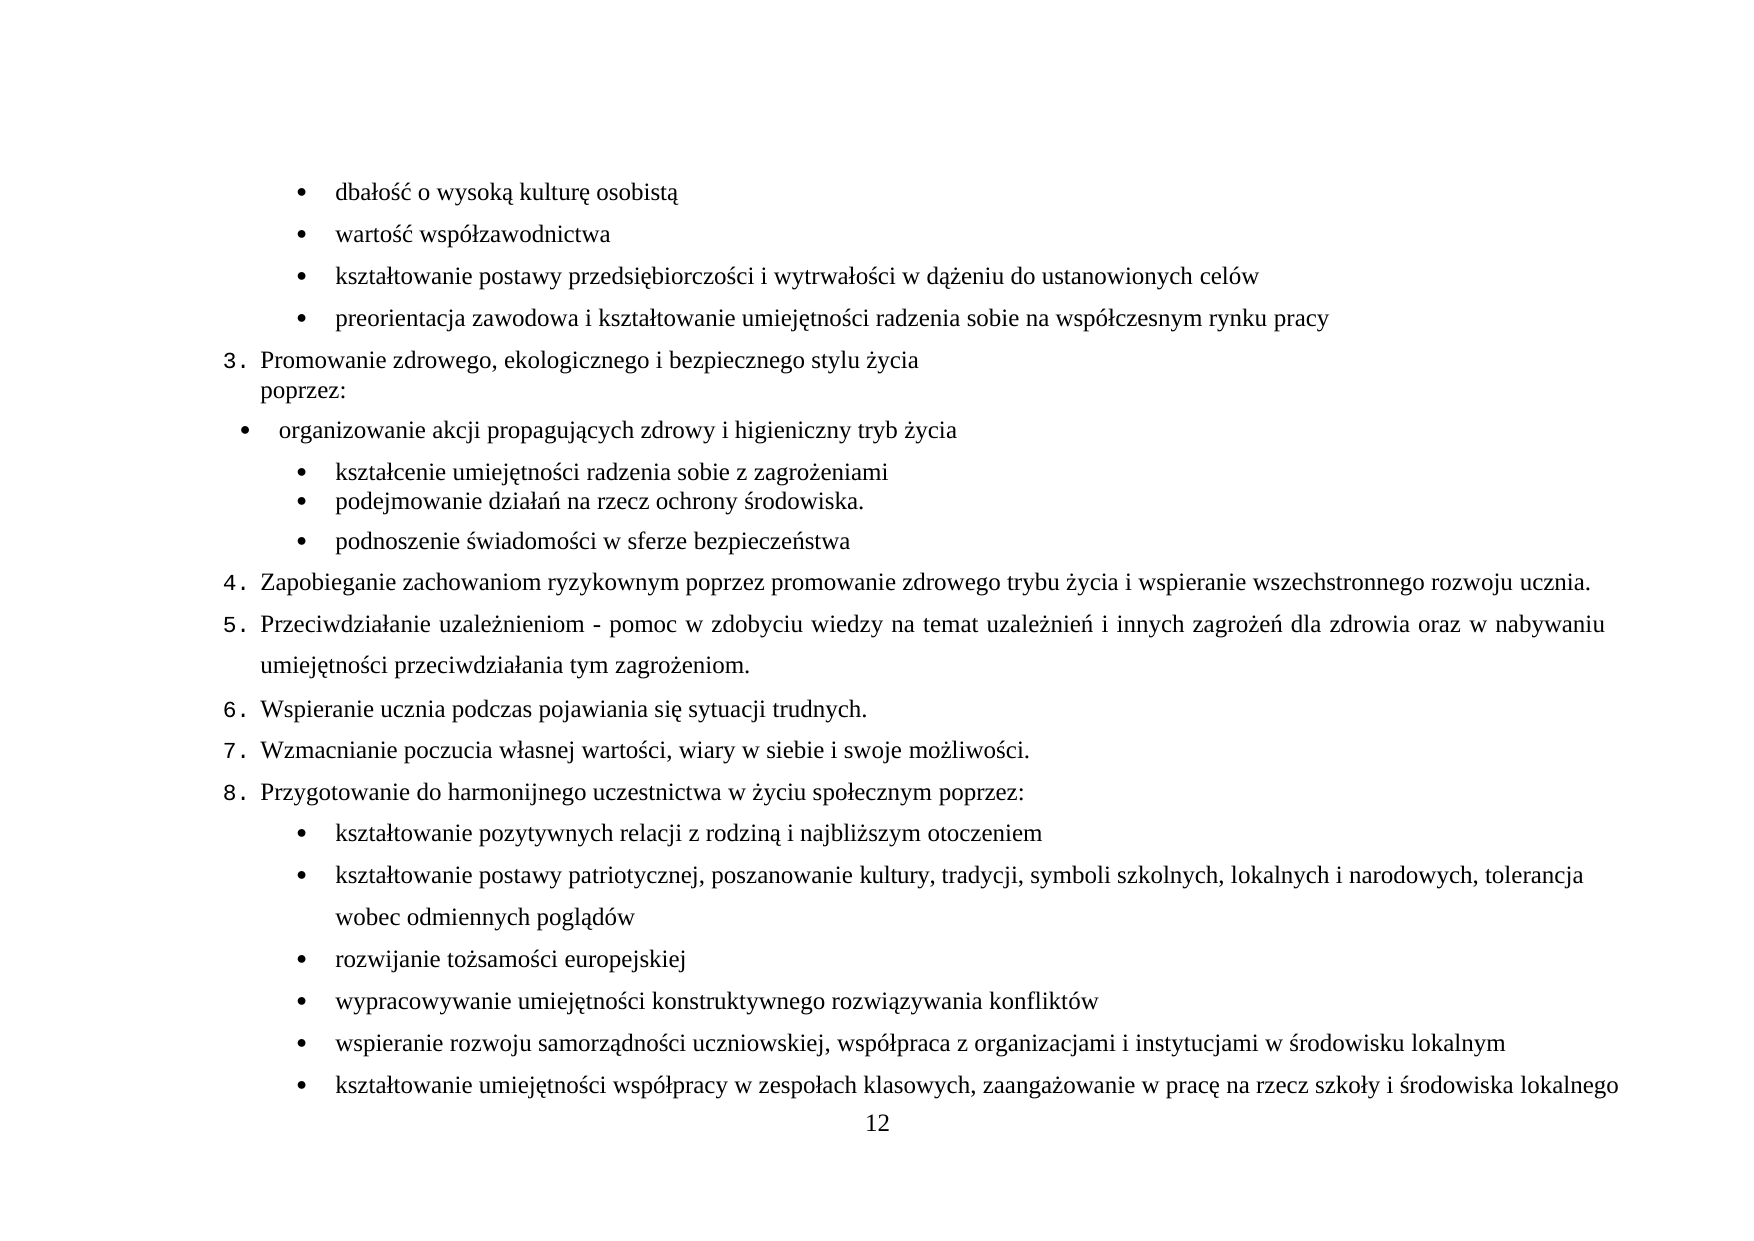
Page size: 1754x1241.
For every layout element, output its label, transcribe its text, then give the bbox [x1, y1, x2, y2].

list wspieranie rozwoju samorządności uczniowskiej, współpraca z organizacjami i instytucjami w środowisku lokalnym [298, 1028, 1681, 1057]
list dbałość o wysoką kulturę osobistą [298, 177, 1681, 206]
list Wspieranie ucznia podczas pojawiania się sytuacji trudnych. [223, 694, 1681, 724]
list rozwijanie tożsamości europejskiej [298, 944, 1681, 973]
list podejmowanie działań na rzecz ochrony środowiska. [298, 486, 1681, 515]
list Zapobieganie zachowaniom ryzykownym poprzez promowanie zdrowego trybu życia i wspieranie wszechstronnego rozwoju ucznia. [223, 567, 1681, 598]
list kształtowanie pozytywnych relacji z rodziną i najbliższym otoczeniem [298, 818, 1681, 847]
list Przygotowanie do harmonijnego uczestnictwa w życiu społecznym poprzez: [223, 777, 1681, 807]
list kształtowanie postawy przedsiębiorczości i wytrwałości w dążeniu do ustanowionych celów [298, 261, 1681, 290]
list kształcenie umiejętności radzenia sobie z zagrożeniami [298, 457, 1681, 486]
list podnoszenie świadomości w sferze bezpieczeństwa [298, 526, 1681, 554]
list Wzmacnianie poczucia własnej wartości, wiary w siebie i swoje możliwości. [223, 735, 1681, 766]
list Promowanie zdrowego, ekologicznego i bezpiecznego stylu życia poprzez: [223, 345, 949, 404]
list Przeciwdziałanie uzależnieniom - pomoc w zdobyciu wiedzy na temat uzależnień i innych zagrożeń dla zdrowia oraz w nabywaniu umiejętności przeciwdziałania tym zagrożeniom. [223, 609, 1606, 679]
list kształtowanie umiejętności współpracy w zespołach klasowych, zaangażowanie w pracę na rzecz szkoły i środowiska lokalnego [298, 1070, 1681, 1099]
list kształtowanie postawy patriotycznej, poszanowanie kultury, tradycji, symboli szkolnych, lokalnych i narodowych, tolerancja wobec odmiennych poglądów [298, 860, 1607, 931]
list organizowanie akcji propagujących zdrowy i higieniczny tryb życia [135, 415, 957, 443]
list wypracowywanie umiejętności konstruktywnego rozwiązywania konfliktów [298, 986, 1681, 1015]
list wartość współzawodnictwa [298, 219, 1681, 248]
list preorientacja zawodowa i kształtowanie umiejętności radzenia sobie na współczesnym rynku pracy [298, 303, 1681, 331]
